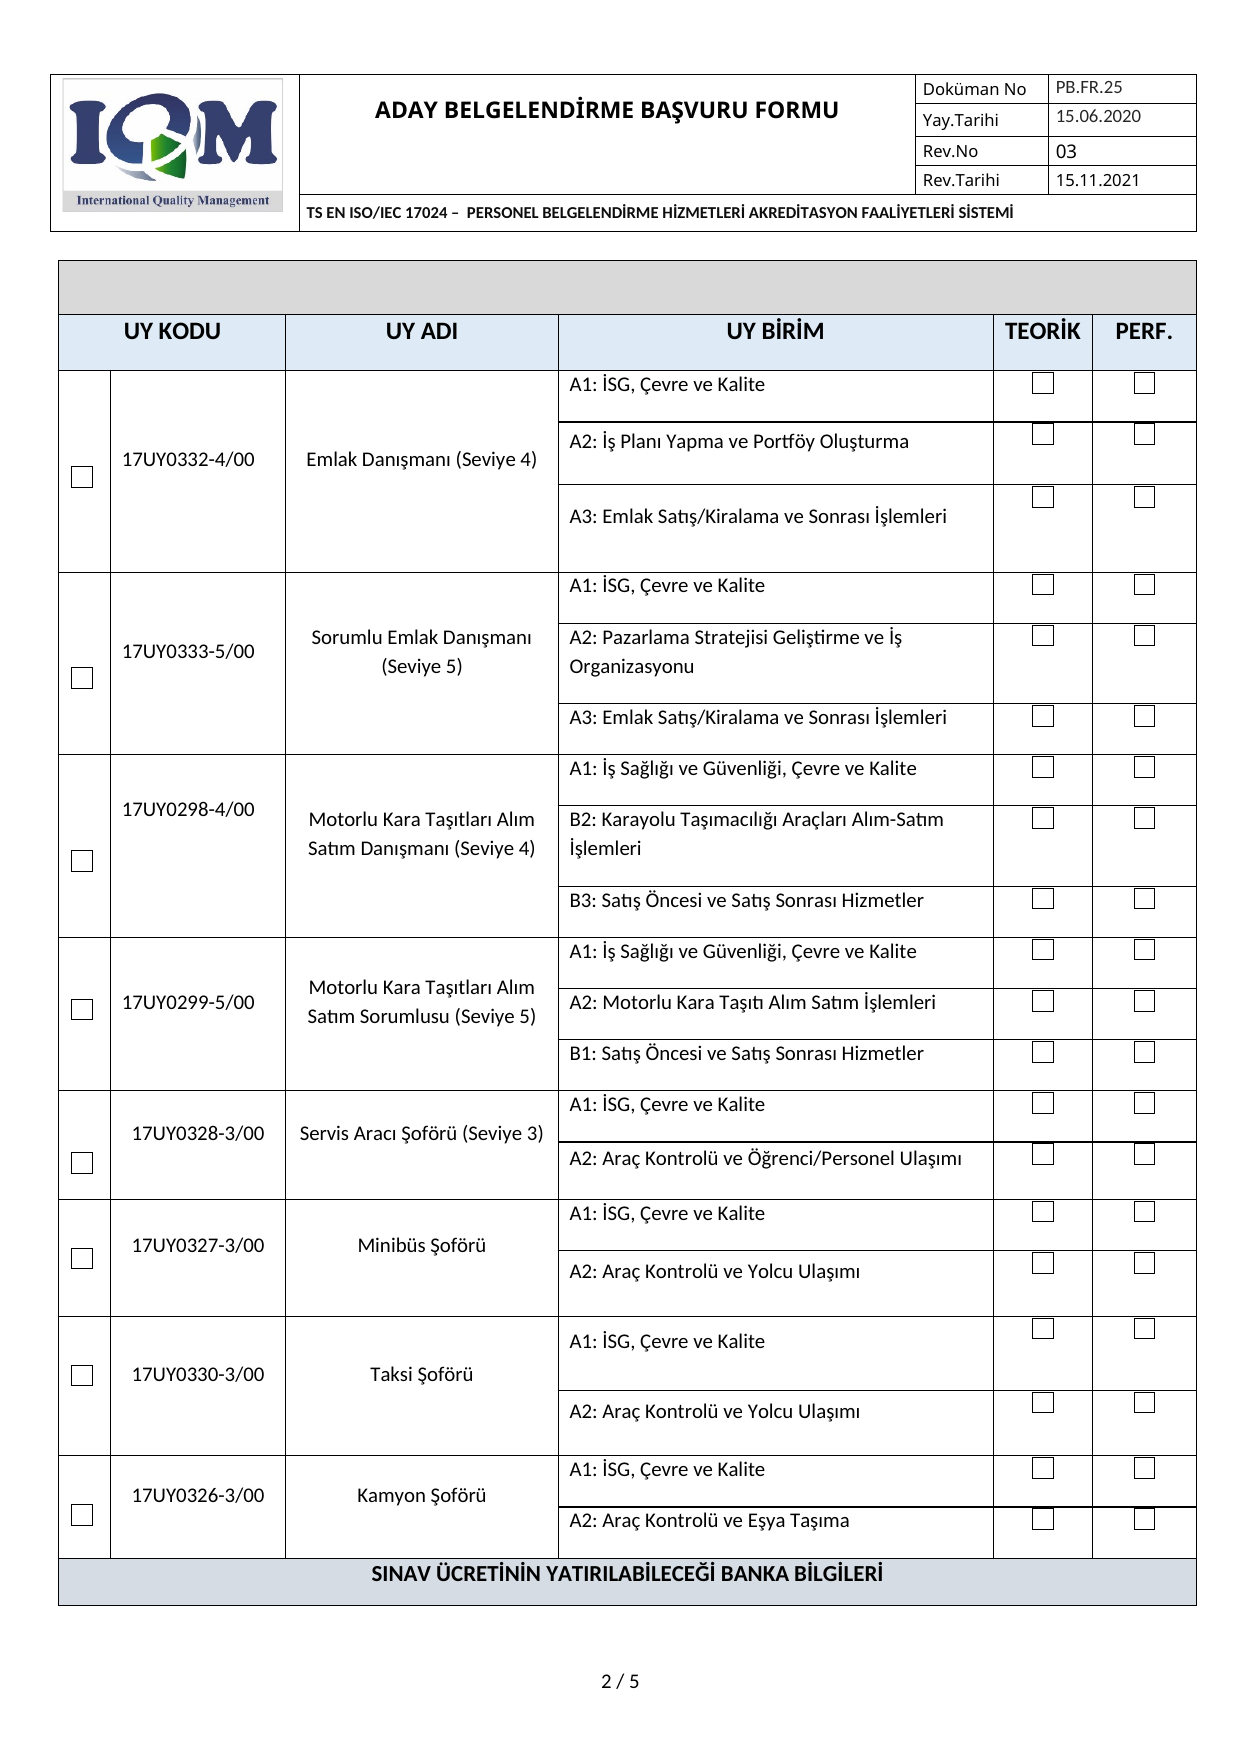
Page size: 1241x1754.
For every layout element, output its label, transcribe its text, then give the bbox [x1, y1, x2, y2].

table_cell B1: Satış Öncesi ve Satış Sonrası Hizmetler [559, 1040, 993, 1090]
table_cell [994, 1143, 1092, 1199]
table_cell [1093, 989, 1196, 1039]
table_cell [994, 485, 1092, 572]
table_cell [59, 1317, 110, 1455]
table_cell A3: Emlak Satış/Kiralama ve Sonrası İşlemleri [559, 704, 993, 754]
table_cell [1093, 1091, 1196, 1141]
table_cell A1: İSG, Çevre ve Kalite [559, 1456, 993, 1506]
table_cell [1093, 485, 1196, 572]
table_cell B3: Satış Öncesi ve Satış Sonrası Hizmetler [559, 887, 993, 937]
table_cell Emlak Danışmanı (Seviye 4) [286, 371, 558, 572]
table_cell 17UY0328-3/00 [111, 1091, 285, 1199]
table_cell [994, 1200, 1092, 1250]
picture [62, 78, 283, 212]
table_cell [59, 1091, 110, 1199]
table_cell Sorumlu Emlak Danışmanı (Seviye 5) [286, 573, 558, 754]
table_cell A2: Motorlu Kara Taşıtı Alım Satım İşlemleri [559, 989, 993, 1039]
table_cell 17UY0326-3/00 [111, 1456, 285, 1558]
table_cell [1093, 704, 1196, 754]
table_cell [1093, 1200, 1196, 1250]
table_cell Minibüs Şoförü [286, 1200, 558, 1316]
table_cell A1: İSG, Çevre ve Kalite [559, 371, 993, 421]
table_cell [1093, 371, 1196, 421]
table_cell [994, 1391, 1092, 1455]
table_cell [1093, 938, 1196, 988]
table_cell [1093, 755, 1196, 805]
table_cell [1093, 1456, 1196, 1506]
table_cell Taksi Şoförü [286, 1317, 558, 1455]
table_cell A1: İş Sağlığı ve Güvenliği, Çevre ve Kalite [559, 755, 993, 805]
table_cell A1: İSG, Çevre ve Kalite [559, 573, 993, 623]
table_cell PERF. [1093, 315, 1196, 370]
table_cell [994, 371, 1092, 421]
table_cell 17UY0298-4/00 [111, 755, 285, 937]
table_cell A2: Araç Kontrolü ve Öğrenci/Personel Ulaşımı [559, 1143, 993, 1199]
table_cell UY KODU [59, 315, 285, 370]
table_cell [994, 1508, 1092, 1558]
table_cell [994, 755, 1092, 805]
table_cell [994, 1317, 1092, 1389]
table_cell [59, 573, 110, 754]
table_cell B2: Karayolu Taşımacılığı Araçları Alım-Satım İşlemleri [559, 806, 993, 886]
table_cell [994, 1456, 1092, 1506]
table_cell A2: Araç Kontrolü ve Yolcu Ulaşımı [559, 1251, 993, 1316]
table_cell 17UY0332-4/00 [111, 371, 285, 572]
table_cell A2: Araç Kontrolü ve Eşya Taşıma [559, 1508, 993, 1558]
table_cell [1093, 1143, 1196, 1199]
table_cell [1093, 573, 1196, 623]
table_cell 17UY0299-5/00 [111, 938, 285, 1090]
table_cell [1093, 1391, 1196, 1455]
table_cell [59, 755, 110, 937]
table_cell A1: İSG, Çevre ve Kalite [559, 1200, 993, 1250]
table_cell Motorlu Kara Taşıtları Alım Satım Sorumlusu (Seviye 5) [286, 938, 558, 1090]
table_cell [994, 624, 1092, 703]
table_header TALEP EDİLEN MESLEKİ YETERLİLİK BELGESİ [59, 261, 1196, 314]
table_cell [1093, 1317, 1196, 1389]
table_cell Motorlu Kara Taşıtları Alım Satım Danışmanı (Seviye 4) [286, 755, 558, 937]
table_cell SINAV ÜCRETİNİN YATIRILABİLECEĞİ BANKA BİLGİLERİ [59, 1559, 1196, 1605]
table_cell [59, 371, 110, 572]
table_cell [994, 573, 1092, 623]
table_cell [1093, 423, 1196, 484]
table_cell 17UY0330-3/00 [111, 1317, 285, 1455]
table_cell [994, 1091, 1092, 1141]
table_cell [1093, 1251, 1196, 1316]
table_cell [994, 1040, 1092, 1090]
table_cell [1093, 624, 1196, 703]
table_cell A2: Araç Kontrolü ve Yolcu Ulaşımı [559, 1391, 993, 1455]
table_cell [994, 806, 1092, 886]
table_cell [59, 938, 110, 1090]
table_cell [994, 704, 1092, 754]
table_cell UY ADI [286, 315, 558, 370]
table_cell [1093, 806, 1196, 886]
table_cell [59, 1200, 110, 1316]
table_cell [994, 887, 1092, 937]
table_cell A1: İş Sağlığı ve Güvenliği, Çevre ve Kalite [559, 938, 993, 988]
table_cell [1093, 1040, 1196, 1090]
table_cell TEORİK [994, 315, 1092, 370]
table_cell 17UY0327-3/00 [111, 1200, 285, 1316]
table_cell A2: İş Planı Yapma ve Portföy Oluşturma [559, 423, 993, 484]
table_cell Kamyon Şoförü [286, 1456, 558, 1558]
table_cell Servis Aracı Şoförü (Seviye 3) [286, 1091, 558, 1199]
table_cell [994, 989, 1092, 1039]
table_cell UY BİRİM [559, 315, 993, 370]
table_cell A1: İSG, Çevre ve Kalite [559, 1317, 993, 1389]
table_cell [1093, 1508, 1196, 1558]
table_cell [1093, 887, 1196, 937]
table_cell [59, 1456, 110, 1558]
table_cell A2: Pazarlama Stratejisi Geliştirme ve İş Organizasyonu [559, 624, 993, 703]
table_cell 17UY0333-5/00 [111, 573, 285, 754]
table_cell A1: İSG, Çevre ve Kalite [559, 1091, 993, 1141]
table_cell [994, 423, 1092, 484]
table_cell [994, 1251, 1092, 1316]
table_cell [994, 938, 1092, 988]
table_cell A3: Emlak Satış/Kiralama ve Sonrası İşlemleri [559, 485, 993, 572]
